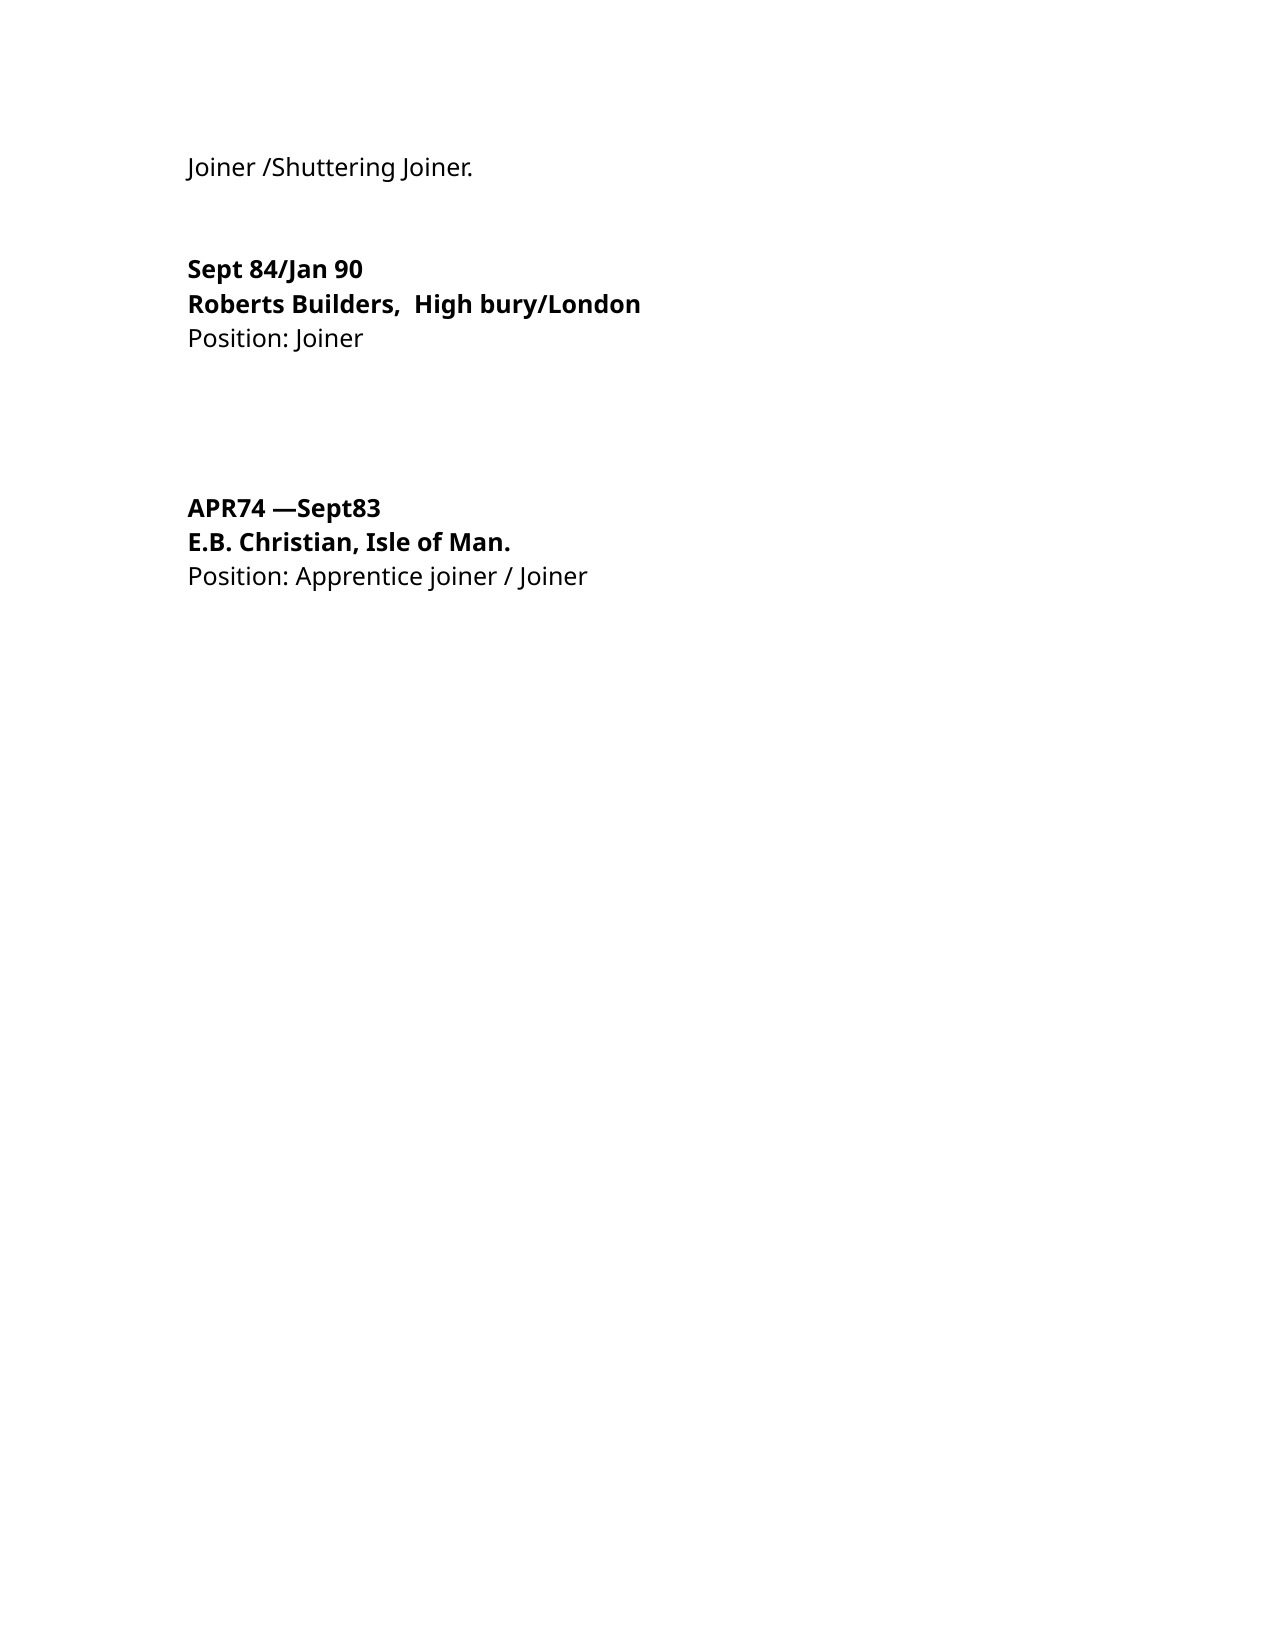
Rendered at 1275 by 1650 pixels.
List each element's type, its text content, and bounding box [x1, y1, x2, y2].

text Roberts Builders, High bury/London [187, 286, 1087, 320]
text Joiner /Shuttering Joiner. [187, 150, 1087, 184]
text Position: Joiner [187, 320, 1087, 354]
text APR74 —Sept83 [187, 491, 1087, 525]
text E.B. Christian, Isle of Man. [187, 525, 1087, 559]
text Sept 84/Jan 90 [187, 252, 1087, 286]
text Position: Apprentice joiner / Joiner [187, 559, 1087, 593]
